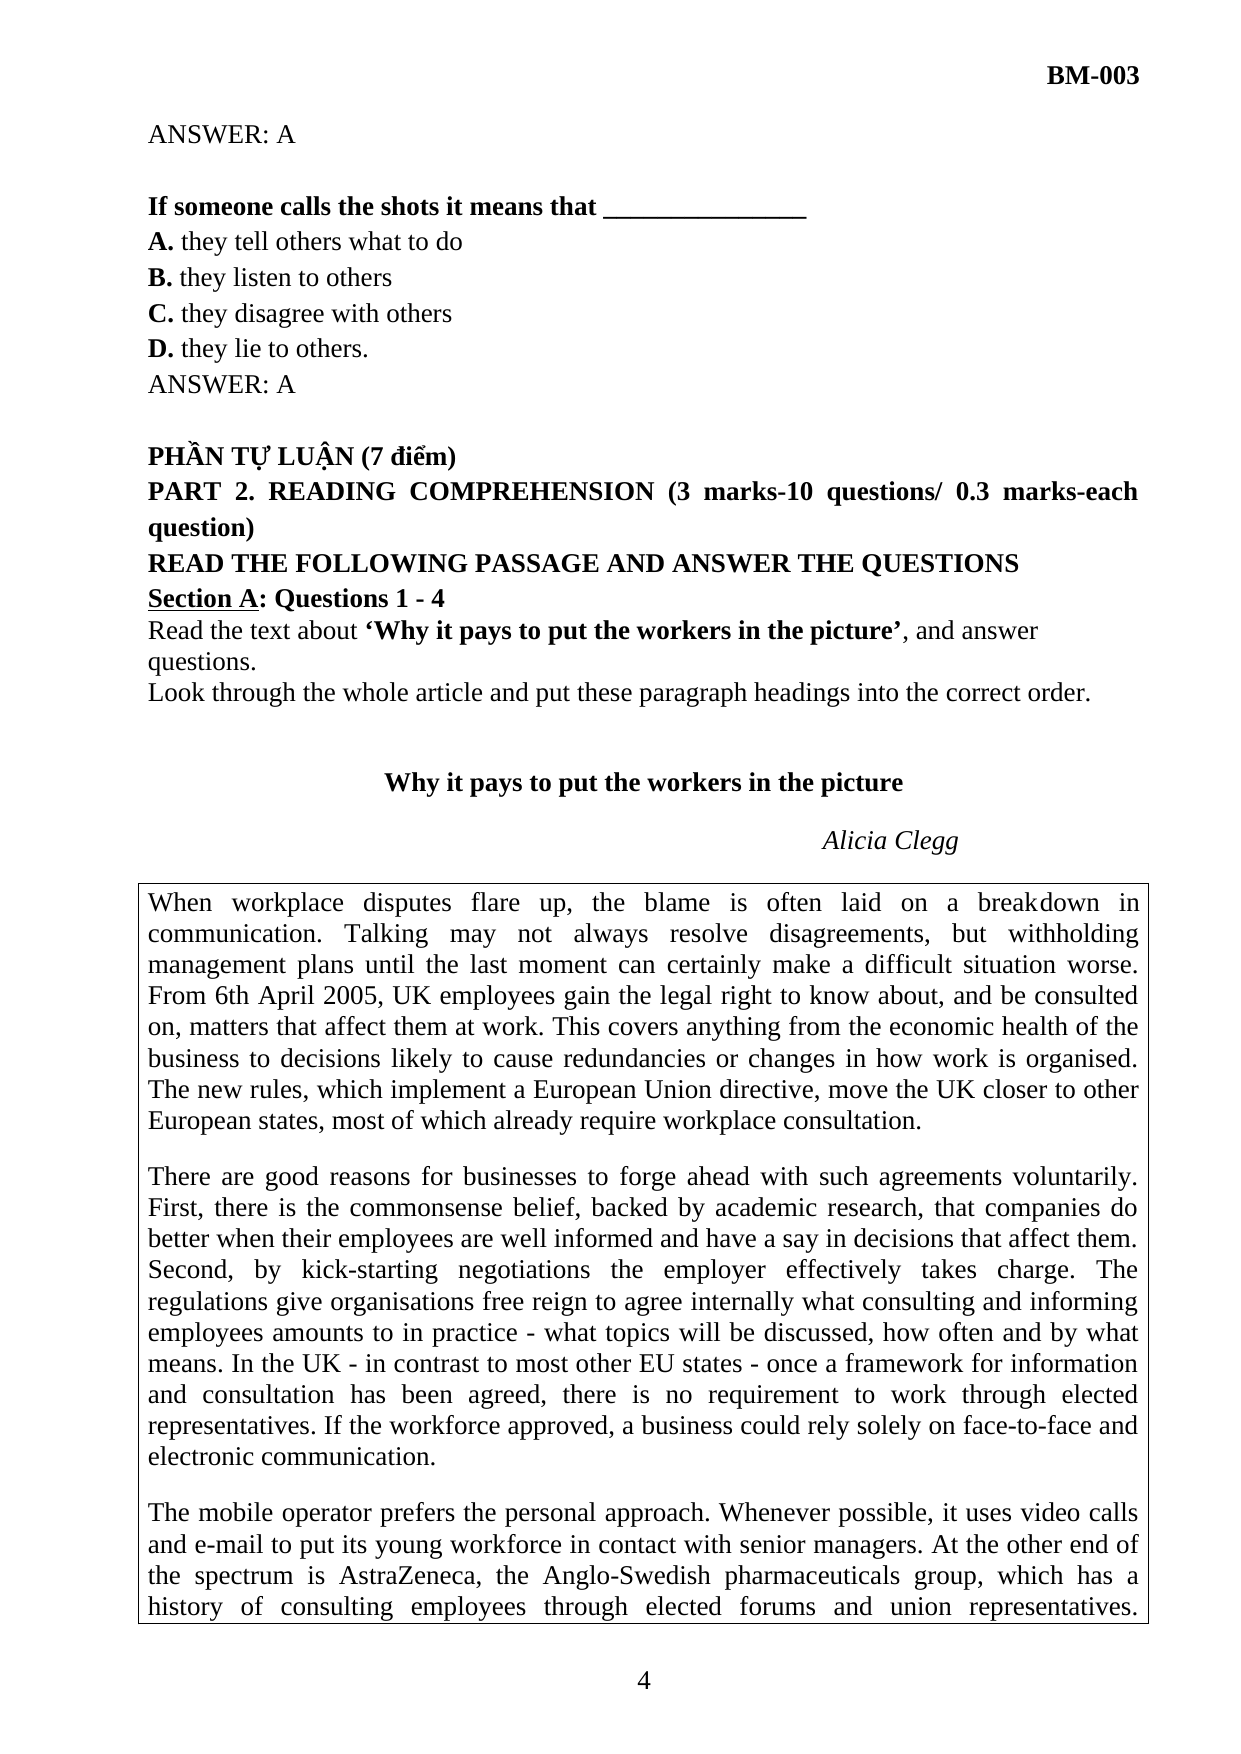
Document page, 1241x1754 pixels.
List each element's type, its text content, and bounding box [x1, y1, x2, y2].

text Look through the whole article and put these paragraph headings into the correct order. [148, 676, 1140, 707]
text A. they tell others what to do [148, 225, 1140, 256]
text There are good reasons for businesses to forge ahead with such agreements voluntarily. First, there is the commonsense belief, backed by academic research, that companies do better when their employees are well informed and have a say in decisions that affect them. Second, by kick-starting negotiations the employer effectively takes charge. The regulations give organisations free reign to agree internally what consulting and informing employees amounts to in practice - what topics will be discussed, how often and by what means. In the UK - in contrast to most other EU states - once a framework for information and consultation has been agreed, there is no requirement to work through elected representatives. If the workforce approved, a business could rely solely on face-to-face and electronic communication. [139, 1157, 1148, 1472]
text B. they listen to others [148, 261, 1140, 292]
text READ THE FOLLOWING PASSAGE AND ANSWER THE QUESTIONS [148, 547, 1140, 578]
text ANSWER: A [148, 368, 1140, 399]
text D. they lie to others. [148, 332, 1140, 364]
text Alicia Clegg [748, 824, 1140, 855]
text Why it pays to put the workers in the picture [148, 766, 1140, 797]
text Section A: Questions 1 - 4 [148, 583, 1140, 614]
text If someone calls the shots it means that _______________ [148, 189, 1140, 221]
text PART 2. READING COMPREHENSION (3 marks-10 questions/ 0.3 marks-each question) [148, 475, 1140, 542]
text When workplace disputes flare up, the blame is often laid on a break­down in communication. Talking may not always resolve disagreements, but withholding management plans until the last moment can certainly make a difficult situation worse. From 6th April 2005, UK employees gain the legal right to know about, and be consulted on, matters that affect them at work. This covers anything from the economic health of the business to decisions likely to cause redundancies or changes in how work is organised. The new rules, which implement a European Union directive, move the UK closer to other European states, most of which already require work­place consultation. [139, 884, 1148, 1135]
text C. they disagree with others [148, 297, 1140, 328]
text PHẦN TỰ LUẬN (7 điểm) [148, 440, 1140, 471]
text Read the text about ‘Why it pays to put the workers in the picture’, and answer questions. [148, 614, 1140, 676]
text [139, 1493, 1148, 1623]
text ANSWER: A [148, 118, 1140, 149]
